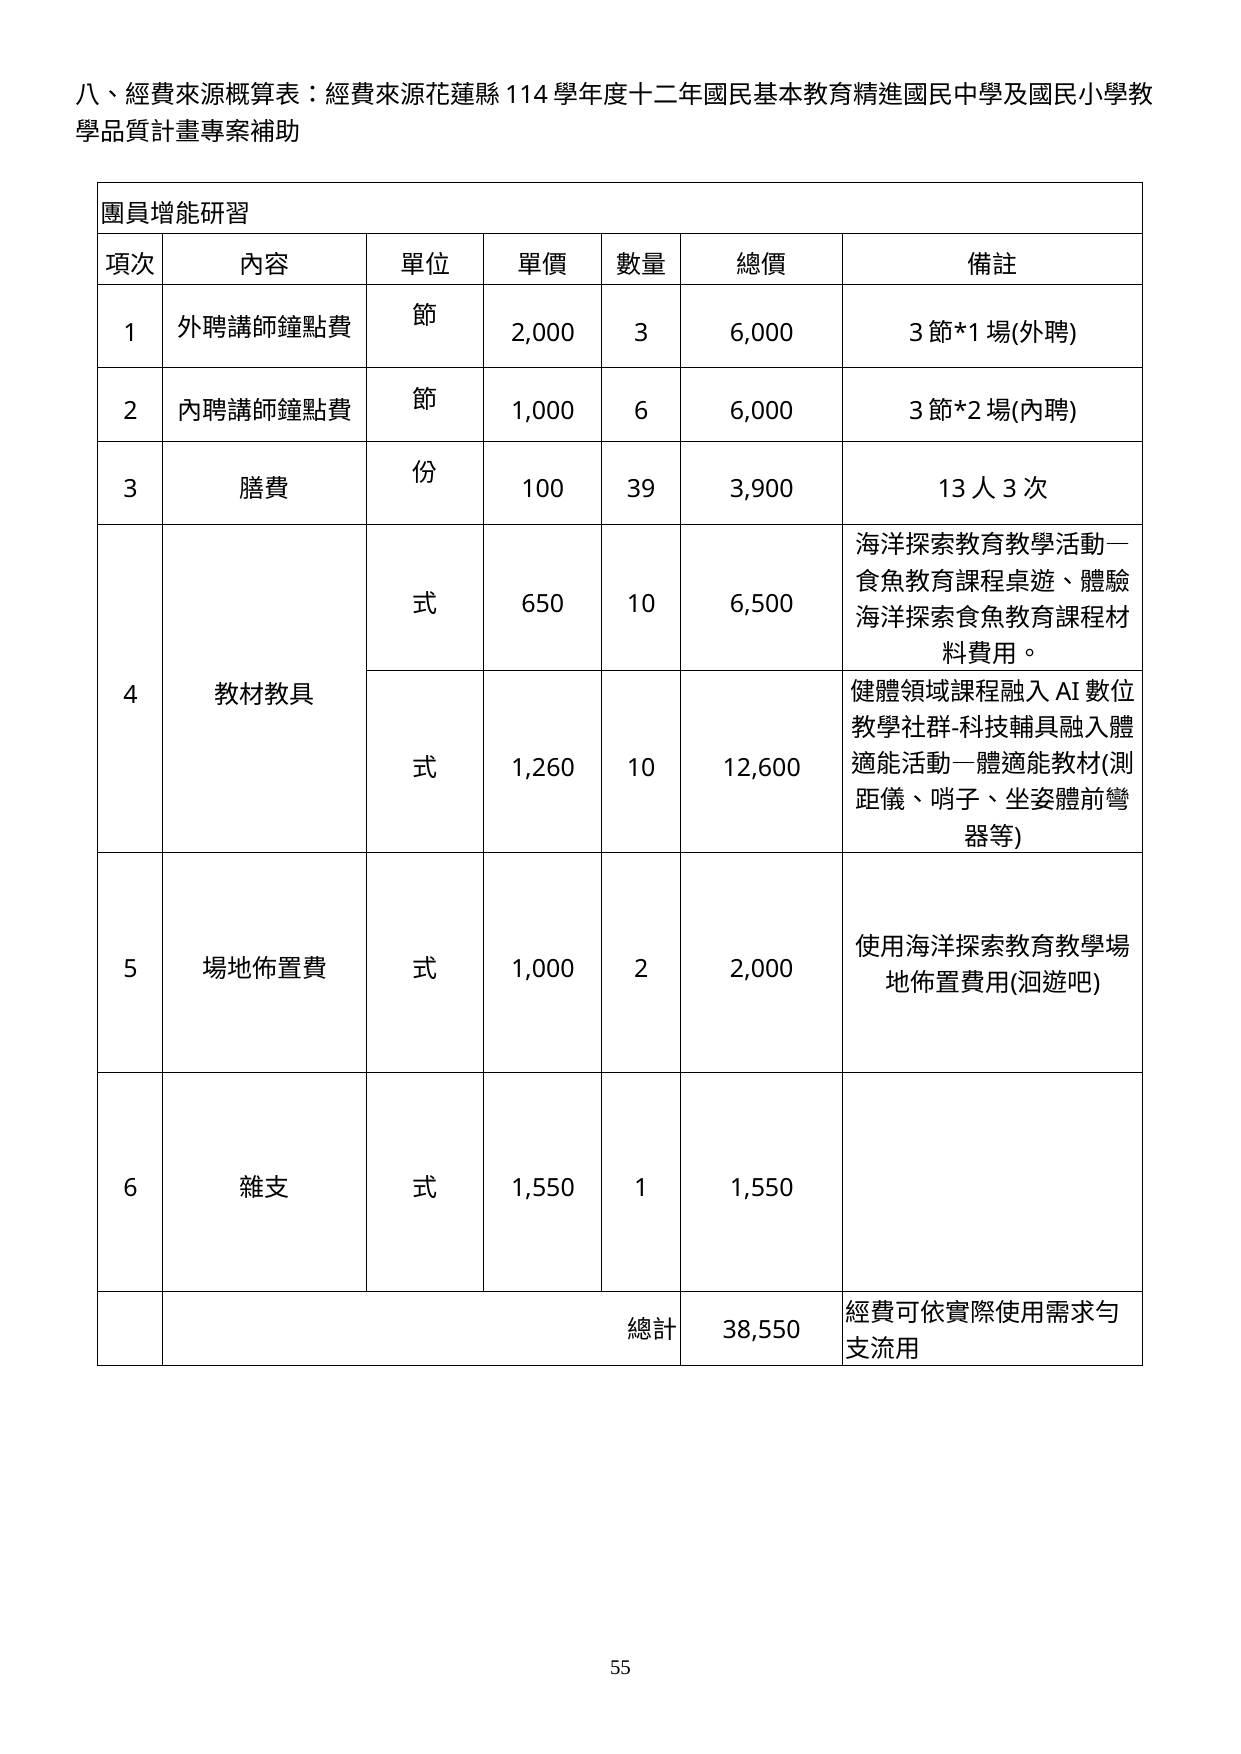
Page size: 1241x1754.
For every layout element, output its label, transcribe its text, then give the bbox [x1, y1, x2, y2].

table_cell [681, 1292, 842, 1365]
table_cell 單位 [367, 234, 483, 284]
table_cell 備註 [843, 234, 1142, 284]
table_cell 項次 [98, 234, 162, 284]
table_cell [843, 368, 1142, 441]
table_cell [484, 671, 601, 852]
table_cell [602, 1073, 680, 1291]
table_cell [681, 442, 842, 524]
table_cell 節 [367, 285, 483, 367]
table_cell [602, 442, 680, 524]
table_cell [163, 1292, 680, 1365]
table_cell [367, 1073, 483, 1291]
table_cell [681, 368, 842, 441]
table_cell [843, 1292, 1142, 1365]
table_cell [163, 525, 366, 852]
table_header 團員增能研習 [98, 183, 1142, 233]
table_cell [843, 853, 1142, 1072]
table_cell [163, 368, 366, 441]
table_cell 單價 [484, 234, 601, 284]
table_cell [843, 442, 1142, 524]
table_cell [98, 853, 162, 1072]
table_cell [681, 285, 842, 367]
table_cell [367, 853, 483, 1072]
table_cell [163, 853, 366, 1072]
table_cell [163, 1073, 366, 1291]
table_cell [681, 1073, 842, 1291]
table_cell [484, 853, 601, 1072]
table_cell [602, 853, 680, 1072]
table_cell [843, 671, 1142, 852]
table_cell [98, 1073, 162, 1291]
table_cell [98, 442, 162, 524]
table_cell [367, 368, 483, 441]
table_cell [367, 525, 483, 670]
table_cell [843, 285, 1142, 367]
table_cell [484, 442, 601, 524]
table_cell 外聘講師鐘點費 [163, 285, 366, 367]
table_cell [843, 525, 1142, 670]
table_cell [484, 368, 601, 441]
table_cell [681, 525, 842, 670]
table_cell 1 [98, 285, 162, 367]
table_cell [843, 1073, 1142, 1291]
text 八、經費來源概算表：經費來源花蓮縣114學年度十二年國民基本教育精進國民中學及國民小學教學品質計畫專案補助 [75, 75, 1165, 147]
table_cell 總價 [681, 234, 842, 284]
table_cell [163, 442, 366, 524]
table_cell 數量 [602, 234, 680, 284]
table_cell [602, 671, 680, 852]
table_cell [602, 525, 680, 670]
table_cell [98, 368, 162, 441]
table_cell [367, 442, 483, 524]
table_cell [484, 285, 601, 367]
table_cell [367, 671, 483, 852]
table_cell 內容 [163, 234, 366, 284]
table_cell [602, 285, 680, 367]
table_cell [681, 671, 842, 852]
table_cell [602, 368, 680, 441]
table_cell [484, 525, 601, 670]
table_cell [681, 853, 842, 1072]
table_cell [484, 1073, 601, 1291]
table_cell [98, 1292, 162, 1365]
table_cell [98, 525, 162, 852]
